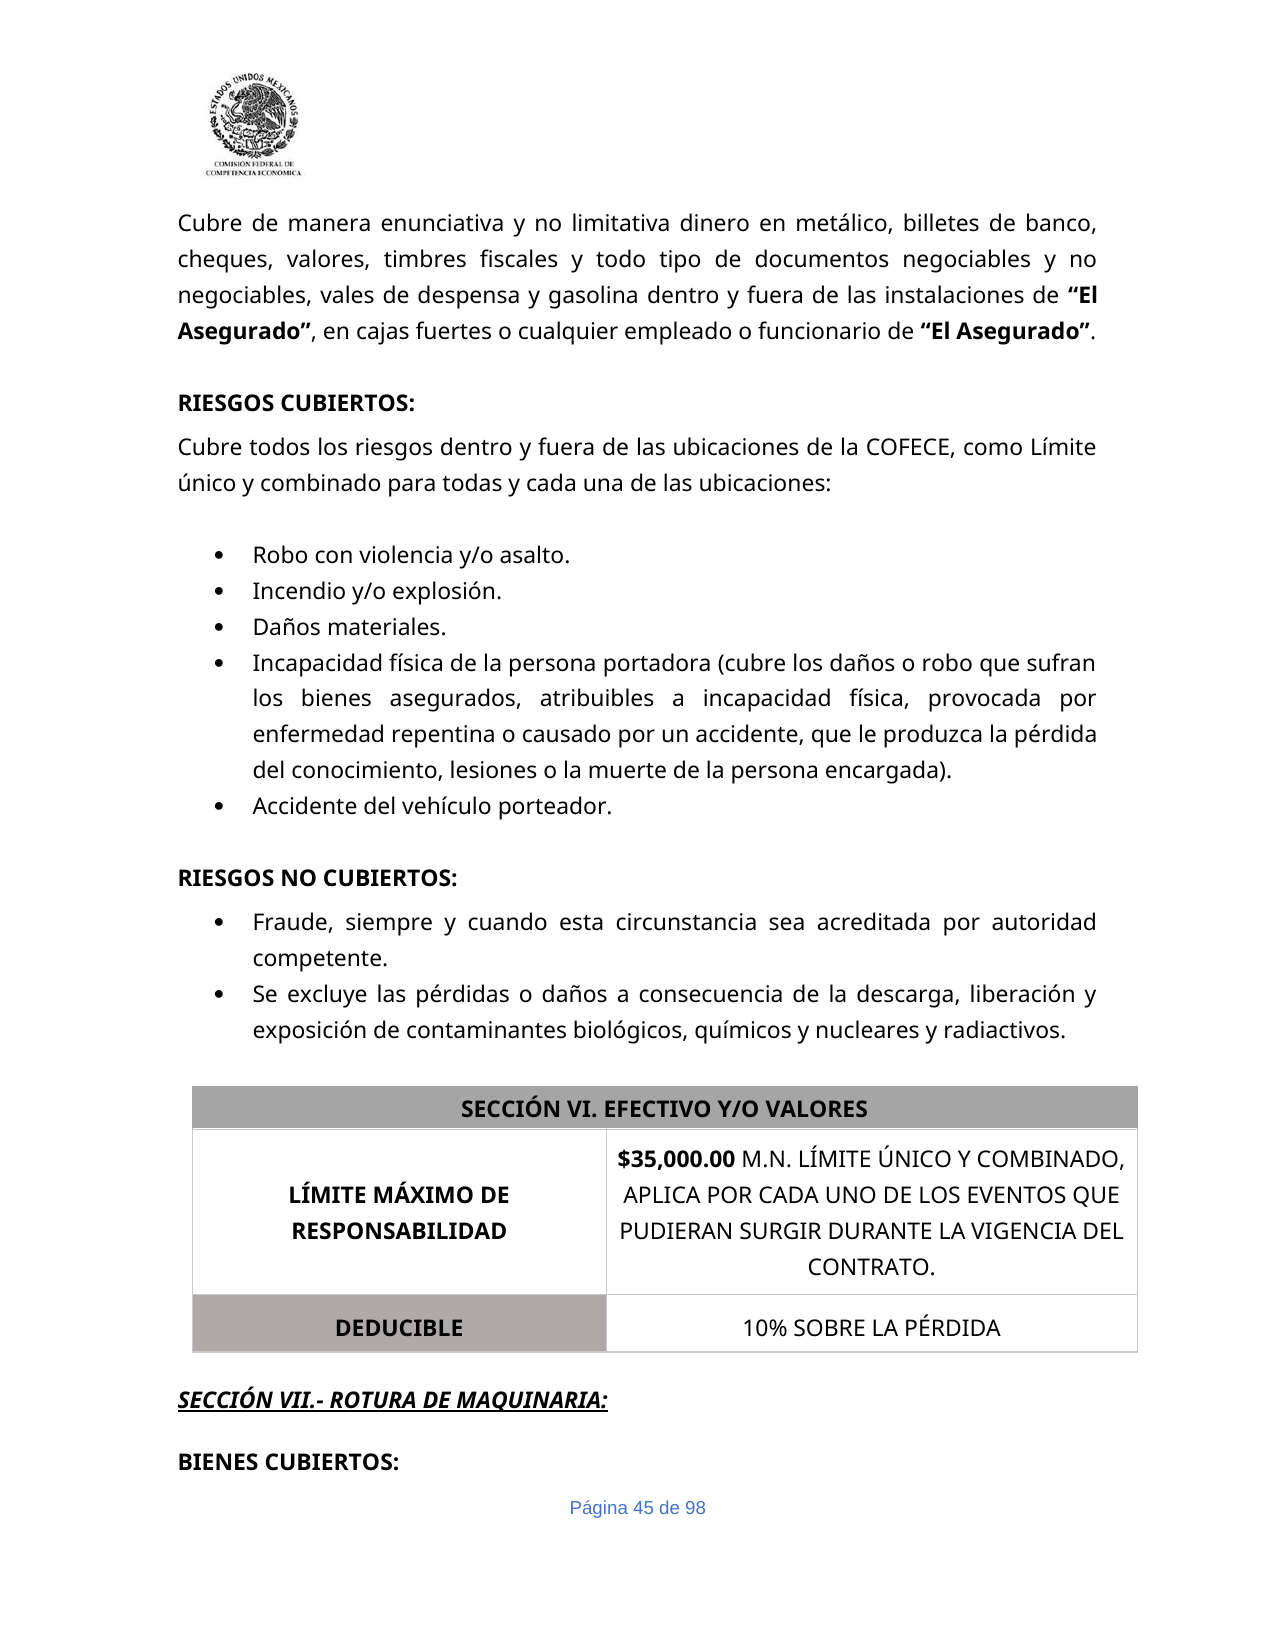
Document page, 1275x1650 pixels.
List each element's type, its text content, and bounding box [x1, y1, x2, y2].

list Incapacidad física de la persona portadora (cubre los daños o robo que sufran los bienes asegurados, atribuibles a incapacidad física, provocada por enfermedad repentina o causado por un accidente, que le produzca la pérdida del conocimiento, lesiones o la muerte de la persona encargada). [215, 646, 1098, 786]
text SECCIÓN VII.- ROTURA DE MAQUINARIA: [177, 1384, 1098, 1415]
table_header SECCIÓN VI. EFECTIVO Y/O VALORES [193, 1087, 1137, 1128]
list Daños materiales. [215, 611, 1098, 642]
list Se excluye las pérdidas o daños a consecuencia de la descarga, liberación y exposición de contaminantes biológicos, químicos y nucleares y radiactivos. [215, 978, 1098, 1045]
table_cell $35,000.00 M.N. LÍMITE ÚNICO Y COMBINADO, APLICA POR CADA UNO DE LOS EVENTOS QUE PUDIERAN SURGIR DURANTE LA VIGENCIA DEL CONTRATO. [607, 1130, 1137, 1294]
list BIENES CUBIERTOS: [118, 1446, 1098, 1477]
list Fraude, siempre y cuando esta circunstancia sea acreditada por autoridad competente. [215, 906, 1098, 973]
text RIESGOS CUBIERTOS: [118, 387, 1181, 418]
table_cell LÍMITE MÁXIMO DE RESPONSABILIDAD [193, 1130, 606, 1294]
table_cell DEDUCIBLE [193, 1295, 606, 1351]
list Accidente del vehículo porteador. [215, 790, 1098, 821]
text RIESGOS NO CUBIERTOS: [118, 862, 1181, 893]
text Cubre de manera enunciativa y no limitativa dinero en metálico, billetes de banco, cheques, valores, timbres fiscales y todo tipo de documentos negociables y no negociables, vales de despensa y gasolina dentro y fuera de las instalaciones de “El Asegurado”, en cajas fuertes o cualquier empleado o funcionario de “El Asegurado”. [177, 207, 1098, 346]
text Cubre todos los riesgos dentro y fuera de las ubicaciones de la COFECE, como Límite único y combinado para todas y cada una de las ubicaciones: [177, 431, 1098, 498]
list Robo con violencia y/o asalto. [215, 539, 1098, 570]
picture [188, 73, 322, 179]
table_cell 10% SOBRE LA PÉRDIDA [607, 1295, 1137, 1351]
list Incendio y/o explosión. [215, 574, 1098, 606]
